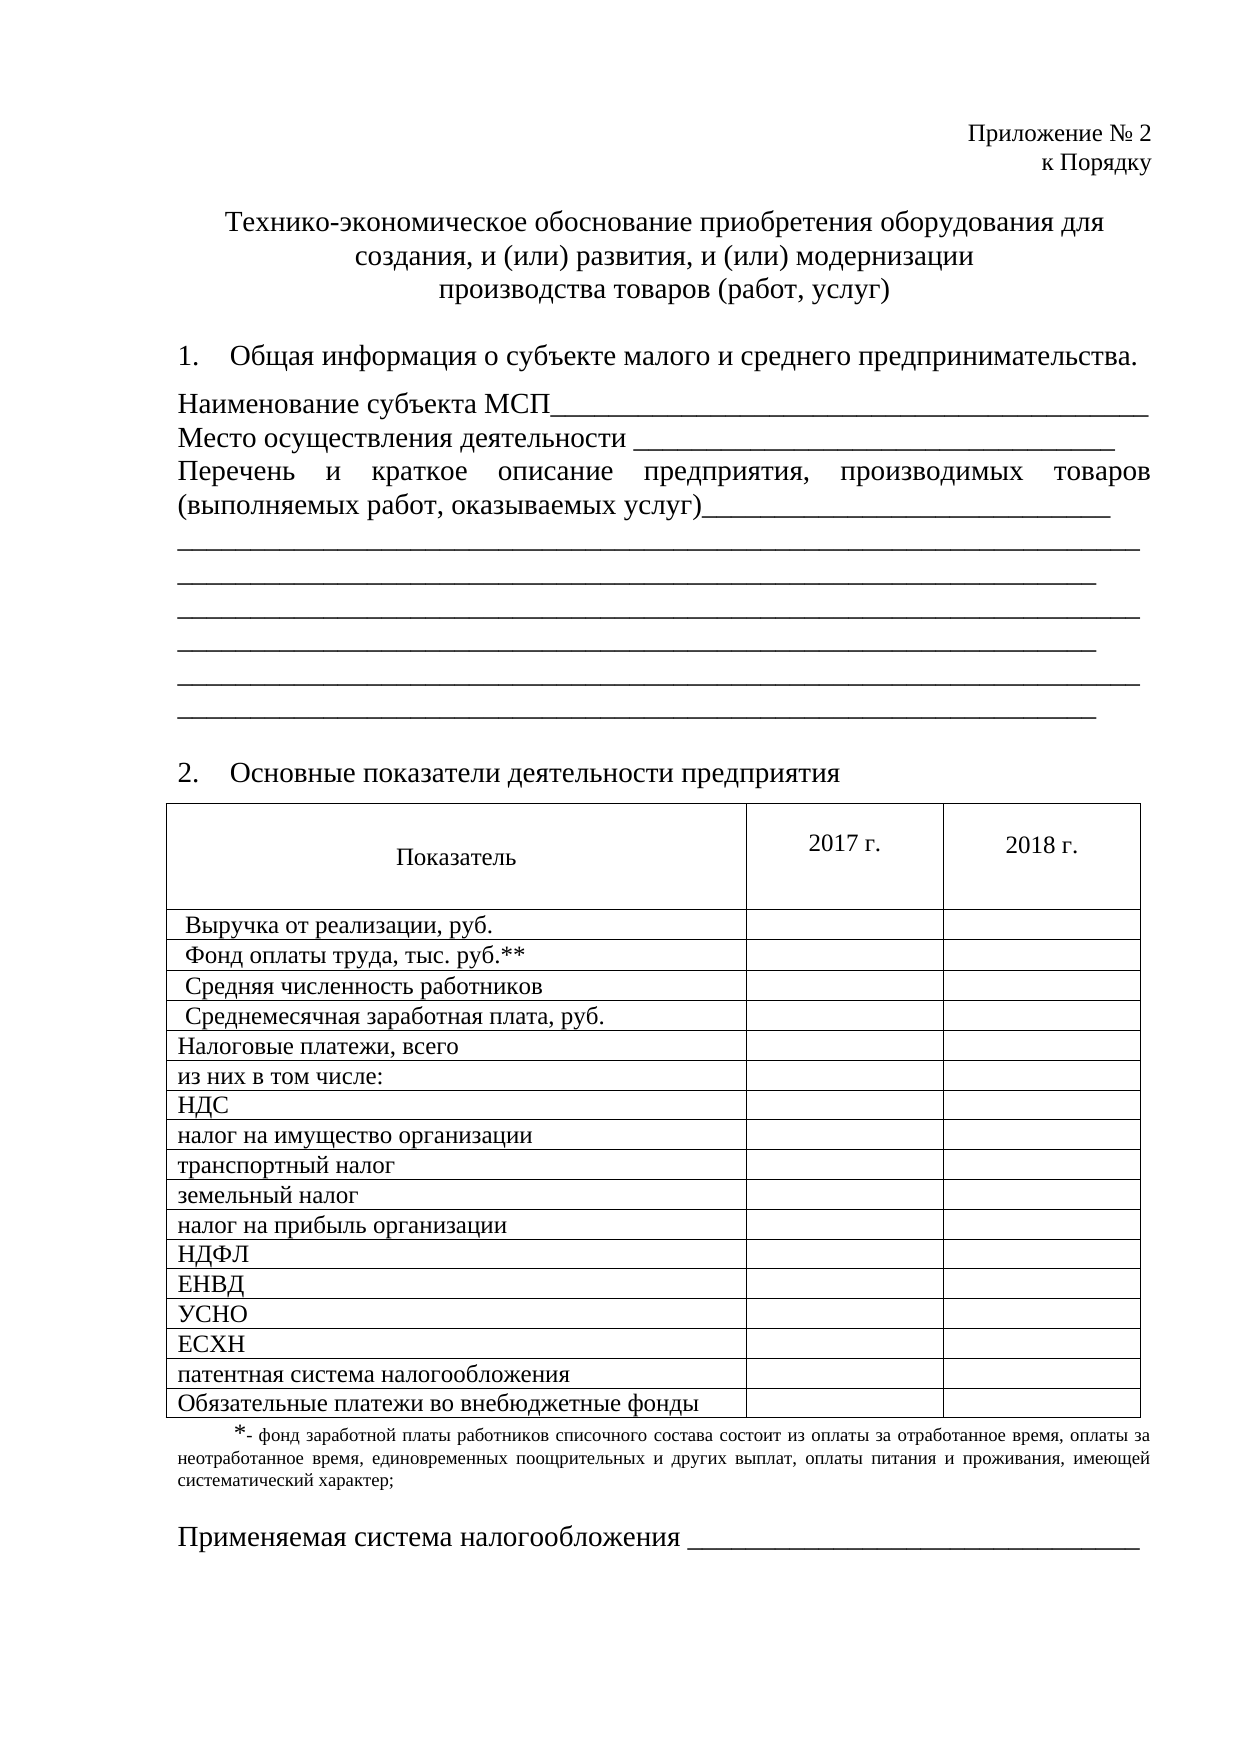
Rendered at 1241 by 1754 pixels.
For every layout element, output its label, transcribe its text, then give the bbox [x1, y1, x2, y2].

table_cell [944, 1359, 1140, 1387]
table_cell патентная система налогообложения [167, 1359, 746, 1387]
table_cell [747, 1299, 943, 1328]
table_cell [944, 1299, 1140, 1328]
table_cell [944, 1240, 1140, 1268]
table_cell Налоговые платежи, всего [167, 1031, 746, 1060]
table_cell Фонд оплаты труда, тыс. руб.** [167, 940, 746, 970]
table_cell [944, 1180, 1140, 1209]
text _________________________________________________________________________________________________________________________________ [177, 655, 1152, 722]
table_cell [747, 971, 943, 1000]
table_cell земельный налог [167, 1180, 746, 1209]
table_cell Среднемесячная заработная плата, руб. [167, 1001, 746, 1030]
text Перечень и краткое описание предприятия, производимых товаров (выполняемых работ, оказываемых услуг)____________________________ [177, 453, 1152, 521]
table_cell Обязательные платежи во внебюджетные фонды [167, 1389, 746, 1417]
text Технико-экономическое обоснование приобретения оборудования для создания, и (или) развития, и (или) модернизации [177, 204, 1152, 271]
table_cell [944, 1150, 1140, 1179]
table_cell НДФЛ [167, 1240, 746, 1268]
table_cell транспортный налог [167, 1150, 746, 1179]
table_cell [944, 1031, 1140, 1060]
table_cell [944, 971, 1140, 1000]
table_cell УСНО [167, 1299, 746, 1328]
table_header Показатель [167, 804, 746, 909]
list Основные показатели деятельности предприятия [177, 755, 1152, 789]
table_cell НДС [167, 1091, 746, 1119]
table_cell [944, 1329, 1140, 1358]
table_cell [747, 1061, 943, 1089]
table_cell ЕНВД [167, 1269, 746, 1298]
text Приложение № 2 [177, 118, 1152, 147]
table_cell Выручка от реализации, руб. [167, 910, 746, 939]
table_cell налог на прибыль организации [167, 1210, 746, 1238]
table_header 2018 г. [944, 804, 1140, 909]
table_cell [747, 1240, 943, 1268]
text *- фонд заработной платы работников списочного состава состоит из оплаты за отработанное время, оплаты за неотработанное время, единовременных поощрительных и других выплат, оплаты питания и проживания, имеющей систематический характер; [177, 1418, 1152, 1490]
text Место осуществления деятельности _________________________________ [177, 420, 1152, 453]
table_header 2017 г. [747, 804, 943, 909]
text _________________________________________________________________________________________________________________________________ [177, 521, 1152, 588]
table_cell [747, 910, 943, 939]
text к Порядку [177, 147, 1152, 176]
table_cell [944, 1061, 1140, 1089]
table_cell [747, 1329, 943, 1358]
table_cell [747, 1269, 943, 1298]
list Общая информация о субъекте малого и среднего предпринимательства. [177, 338, 1152, 372]
table_cell [944, 1120, 1140, 1149]
table_cell [747, 1001, 943, 1030]
table_cell [944, 1001, 1140, 1030]
table_cell [747, 1150, 943, 1179]
table_cell [747, 1180, 943, 1209]
text Применяемая система налогообложения _______________________________ [177, 1519, 1152, 1552]
table_cell [747, 1120, 943, 1149]
text Наименование субъекта МСП_________________________________________ [177, 386, 1152, 420]
table_cell [944, 910, 1140, 939]
table_cell [944, 1269, 1140, 1298]
text производства товаров (работ, услуг) [177, 271, 1152, 305]
text _________________________________________________________________________________________________________________________________ [177, 588, 1152, 655]
table_cell [944, 1210, 1140, 1238]
table_cell [747, 1359, 943, 1387]
table_cell [747, 1031, 943, 1060]
table_cell ЕСХН [167, 1329, 746, 1358]
table_cell [944, 940, 1140, 970]
table_cell [747, 1091, 943, 1119]
table_cell [747, 1389, 943, 1417]
table_cell [944, 1389, 1140, 1417]
table_cell [747, 940, 943, 970]
table_cell из них в том числе: [167, 1061, 746, 1089]
table_cell налог на имущество организации [167, 1120, 746, 1149]
table_cell Средняя численность работников [167, 971, 746, 1000]
table_cell [944, 1091, 1140, 1119]
table_cell [747, 1210, 943, 1238]
